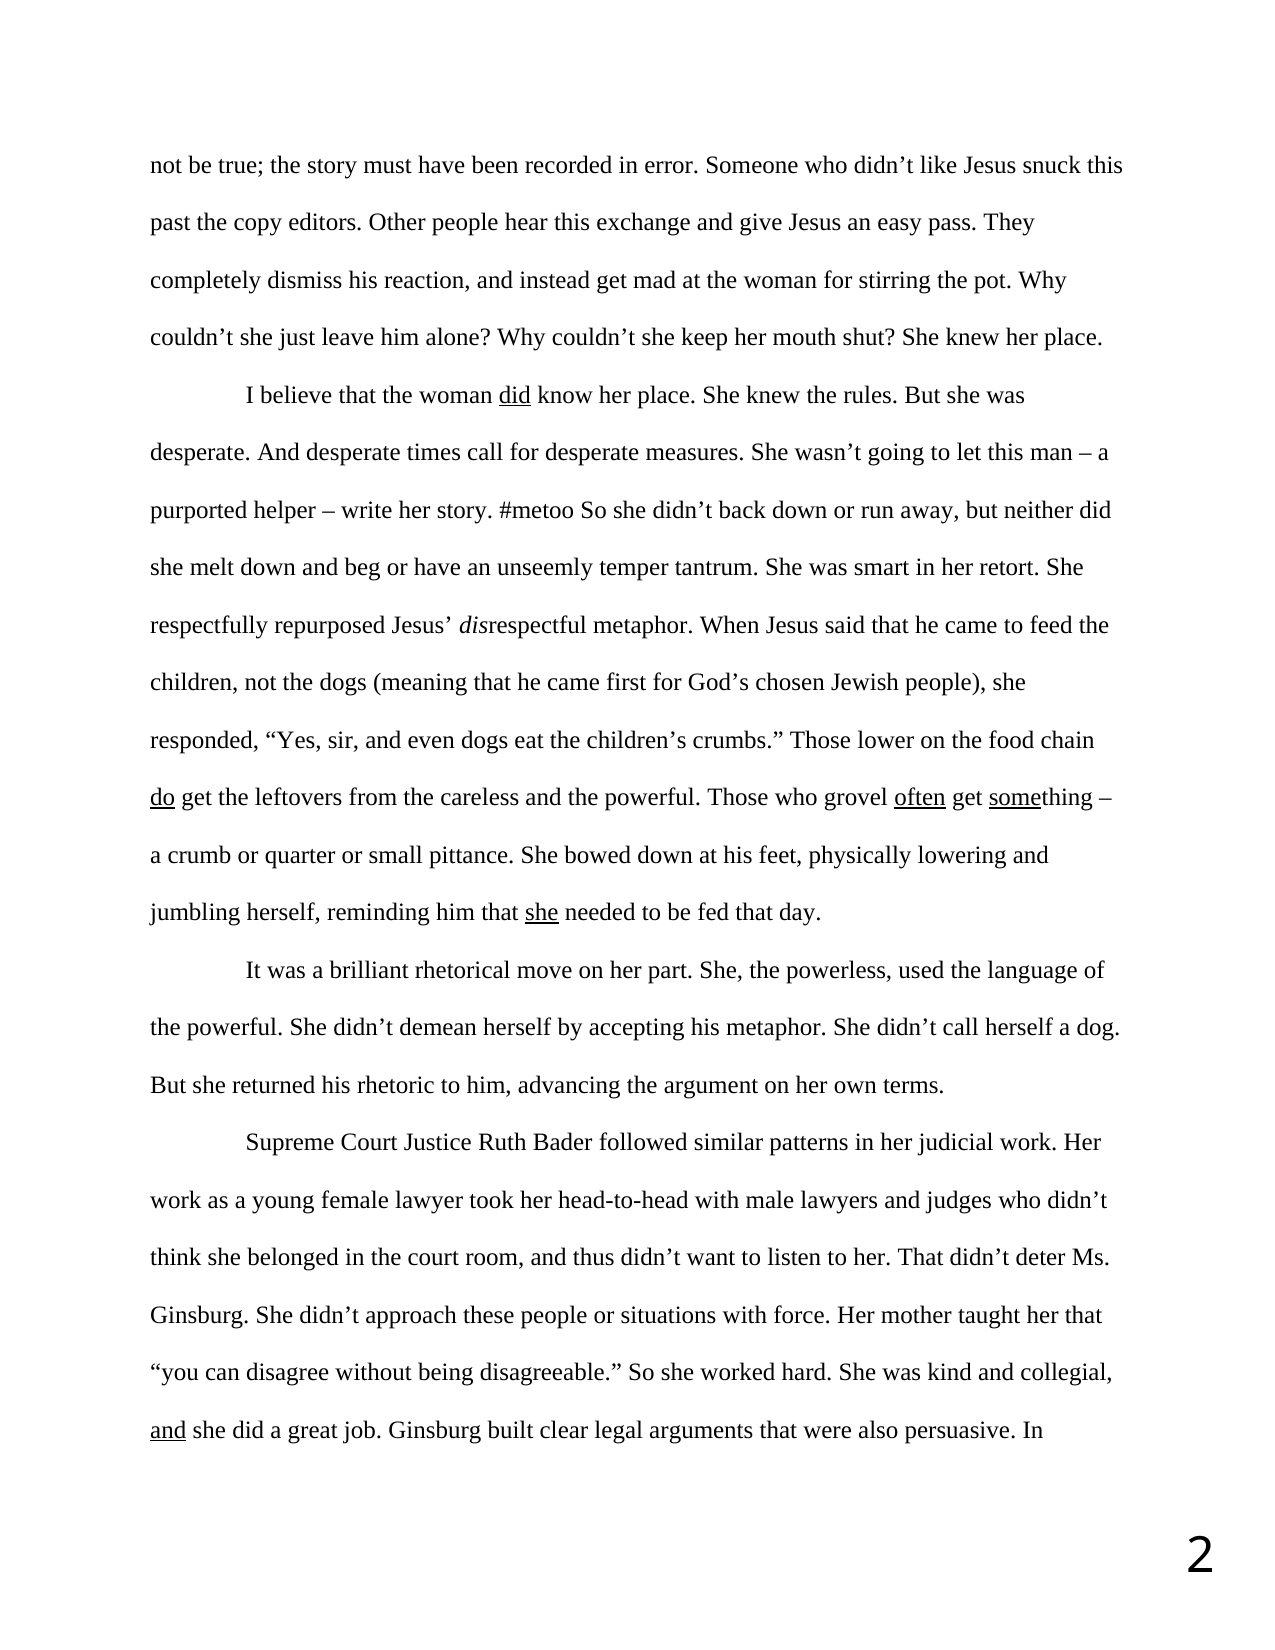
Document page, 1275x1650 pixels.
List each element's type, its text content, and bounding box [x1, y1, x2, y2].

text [150, 1127, 1125, 1444]
text I believe that the woman did know her place. She knew the rules. But she was desperate. And desperate times call for desperate measures. She wasn’t going to let this man – a purported helper – write her story. #metoo So she didn’t back down or run away, but neither did she melt down and beg or have an unseemly temper tantrum. She was smart in her retort. She respectfully repurposed Jesus’ disrespectful metaphor. When Jesus said that he came to feed the children, not the dogs (meaning that he came first for God’s chosen Jewish people), she responded, “Yes, sir, and even dogs eat the children’s crumbs.” Those lower on the food chain do get the leftovers from the careless and the powerful. Those who grovel often get something – a crumb or quarter or small pittance. She bowed down at his feet, physically lowering and jumbling herself, reminding him that she needed to be fed that day. [150, 380, 1125, 926]
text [150, 150, 1125, 351]
text It was a brilliant rhetorical move on her part. She, the powerless, used the language of the powerful. She didn’t demean herself by accepting his metaphor. She didn’t call herself a dog. But she returned his rhetoric to him, advancing the argument on her own terms. [150, 955, 1125, 1099]
